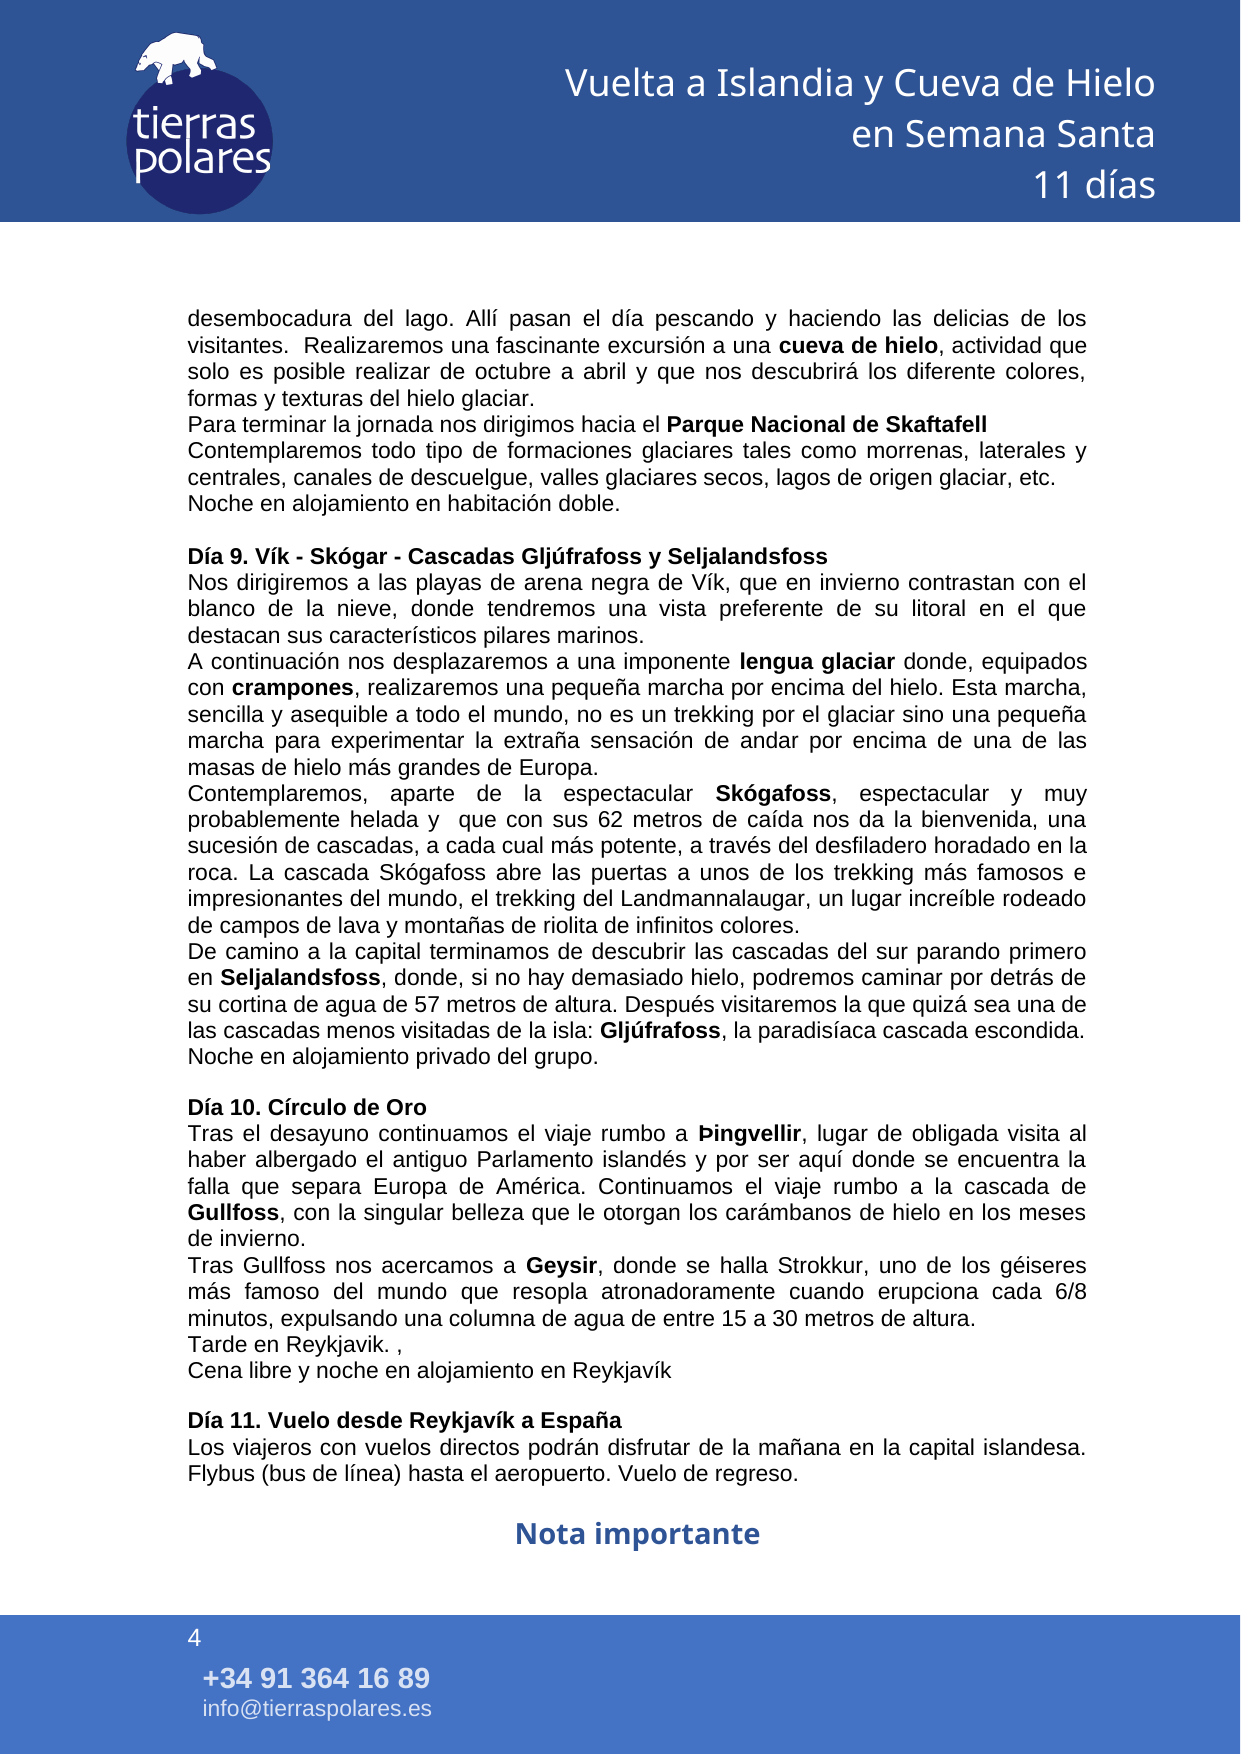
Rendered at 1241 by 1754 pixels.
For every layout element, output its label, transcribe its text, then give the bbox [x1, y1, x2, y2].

text Cena libre y noche en alojamiento en Reykjavík [187, 1357, 1087, 1383]
text A continuación nos desplazaremos a una imponente lengua glaciar donde, equipados con crampones, realizaremos una pequeña marcha por encima del hielo. Esta marcha, sencilla y asequible a todo el mundo, no es un trekking por el glaciar sino una pequeña marcha para experimentar la extraña sensación de andar por encima de una de las masas de hielo más grandes de Europa. [187, 648, 1087, 780]
text Contemplaremos, aparte de la espectacular Skógafoss, espectacular y muy probablemente helada y que con sus 62 metros de caída nos da la bienvenida, una sucesión de cascadas, a cada cual más potente, a través del desfiladero horadado en la roca. La cascada Skógafoss abre las puertas a unos de los trekking más famosos e impresionantes del mundo, el trekking del Landmannalaugar, un lugar increíble rodeado de campos de lava y montañas de riolita de infinitos colores. [187, 780, 1087, 938]
text Tras el desayuno continuamos el viaje rumbo a Þingvellir, lugar de obligada visita al haber albergado el antiguo Parlamento islandés y por ser aquí donde se encuentra la falla que separa Europa de América. Continuamos el viaje rumbo a la cascada de Gullfoss, con la singular belleza que le otorgan los carámbanos de hielo en los meses de invierno. [187, 1120, 1087, 1252]
text Nota importante [187, 1513, 1087, 1553]
text Día 9. Vík - Skógar - Cascadas Gljúfrafoss y Seljalandsfoss [187, 543, 1087, 569]
picture [109, 9, 287, 234]
text Noche en alojamiento privado del grupo. [187, 1043, 1087, 1070]
text Para terminar la jornada nos dirigimos hacia el Parque Nacional de Skaftafell [187, 411, 1087, 437]
text Tras Gullfoss nos acercamos a Geysir, donde se halla Strokkur, uno de los géiseres más famoso del mundo que resopla atronadoramente cuando erupciona cada 6/8 minutos, expulsando una columna de agua de entre 15 a 30 metros de altura. [187, 1252, 1087, 1331]
text Día 11. Vuelo desde Reykjavík a España [187, 1407, 1087, 1434]
text Día 10. Círculo de Oro [187, 1094, 1087, 1120]
text Nos dirigiremos a las playas de arena negra de Vík, que en invierno contrastan con el blanco de la nieve, donde tendremos una vista preferente de su litoral en el que destacan sus característicos pilares marinos. [187, 569, 1087, 648]
text Contemplaremos todo tipo de formaciones glaciares tales como morrenas, laterales y centrales, canales de descuelgue, valles glaciares secos, lagos de origen glaciar, etc. [187, 437, 1087, 490]
text De camino a la capital terminamos de descubrir las cascadas del sur parando primero en Seljalandsfoss, donde, si no hay demasiado hielo, podremos caminar por detrás de su cortina de agua de 57 metros de altura. Después visitaremos la que quizá sea una de las cascadas menos visitadas de la isla: Gljúfrafoss, la paradisíaca cascada escondida. [187, 938, 1087, 1043]
text Tarde en Reykjavik. , [187, 1331, 1087, 1357]
text Noche en alojamiento en habitación doble. [187, 490, 1087, 516]
text Los viajeros con vuelos directos podrán disfrutar de la mañana en la capital islandesa. Flybus (bus de línea) hasta el aeropuerto. Vuelo de regreso. [187, 1434, 1087, 1487]
